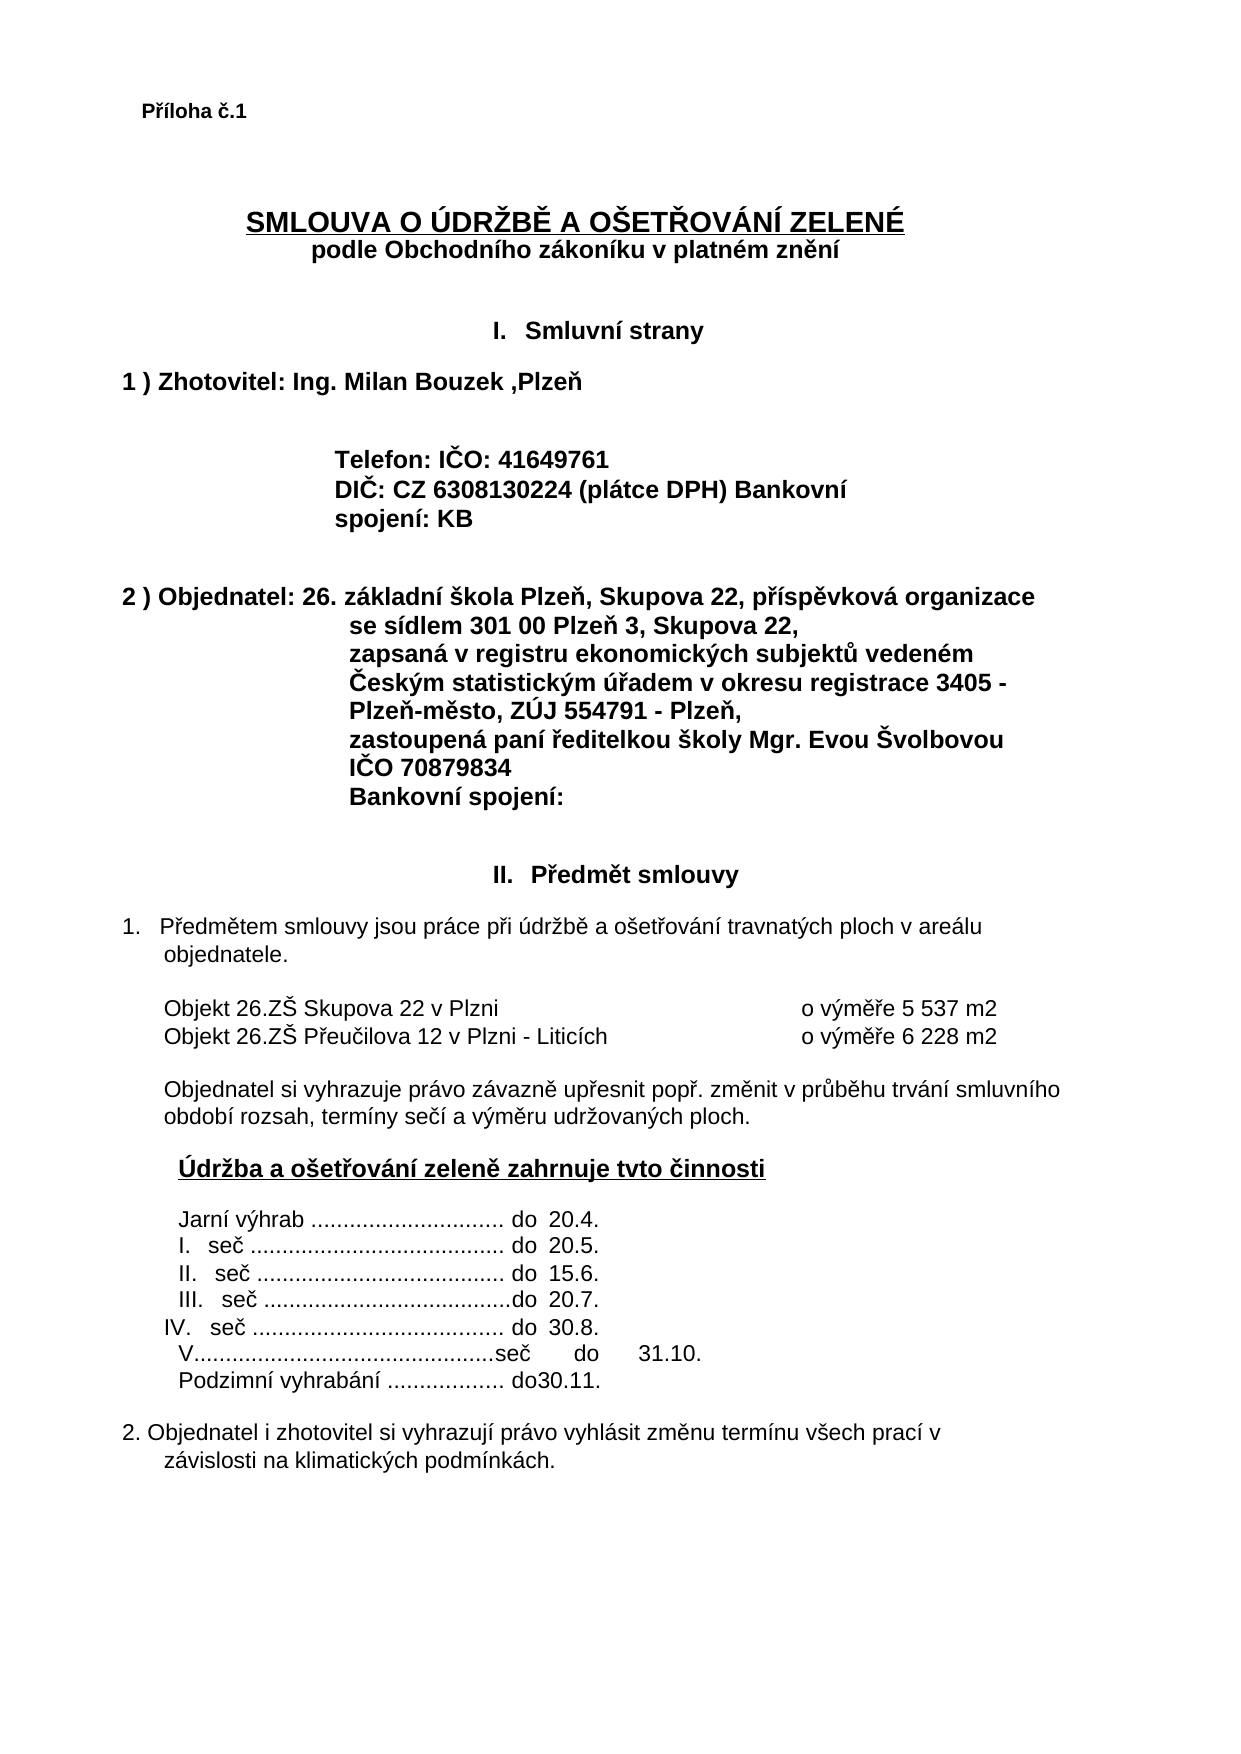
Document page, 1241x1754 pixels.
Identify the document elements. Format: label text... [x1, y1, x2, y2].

text 2. Objednatel i zhotovitel si vyhrazují právo vyhlásit změnu termínu všech prací v závislosti na klimatických podmínkách. [122, 1418, 1025, 1474]
text zastoupená paní ředitelkou školy Mgr. Evou Švolbovou [349, 725, 1077, 754]
list Smluvní strany [493, 320, 1077, 345]
text SMLOUVA O ÚDRŽBĚ A OŠETŘOVÁNÍ ZELENÉ [122, 209, 1029, 238]
list seč do 30.8. [163, 1313, 1077, 1340]
text zapsaná v registru ekonomických subjektů vedeném [349, 640, 1077, 668]
text Českým statistickým úřadem v okresu registrace 3405 - [349, 668, 1077, 697]
text 2 ) Objednatel: 26. základní škola Plzeň, Skupova 22, příspěvková organizace [122, 583, 1077, 611]
text Plzeň-město, ZÚJ 554791 - Plzeň, [349, 697, 1077, 725]
list Předmět smlouvy [493, 864, 1077, 889]
text Bankovní spojení: [349, 782, 1077, 811]
list seč do 15.6. [178, 1259, 1077, 1286]
list Předmětem smlouvy jsou práce při údržbě a ošetřování travnatých ploch v areálu objednatele. [122, 911, 1077, 968]
text DIČ: CZ 6308130224 (plátce DPH) Bankovní spojení: KB [334, 476, 916, 533]
list seč do 20.7. [178, 1286, 1077, 1313]
text Podzimní vyhrabání do 30.11. [178, 1367, 1077, 1394]
text Objednatel si vyhrazuje právo závazně upřesnit popř. změnit v průběhu trvání smluvního období rozsah, termíny sečí a výměru udržovaných ploch. [163, 1075, 1077, 1130]
list seč do 31.10. [178, 1340, 1077, 1367]
text Jarní výhrab do 20.4. [178, 1205, 1077, 1232]
text Objekt 26.ZŠ Přeučilova 12 v Plzni - Liticích o výměře 6 228 m2 [163, 1022, 1077, 1050]
text IČO 70879834 [349, 754, 1077, 782]
text se sídlem 301 00 Plzeň 3, Skupova 22, [349, 611, 1077, 640]
list seč do 20.5. [178, 1232, 1077, 1259]
text Údržba a ošetřování zeleně zahrnuje tvto činnosti [178, 1157, 1077, 1182]
text 1 ) Zhotovitel: Ing. Milan Bouzek ,Plzeň [122, 367, 587, 396]
text Telefon: IČO: 41649761 [334, 440, 643, 476]
text Objekt 26.ZŠ Skupova 22 v Plzni o výměře 5 537 m2 [163, 994, 1077, 1022]
text podle Obchodního zákoníku v platném znění [122, 238, 1029, 263]
